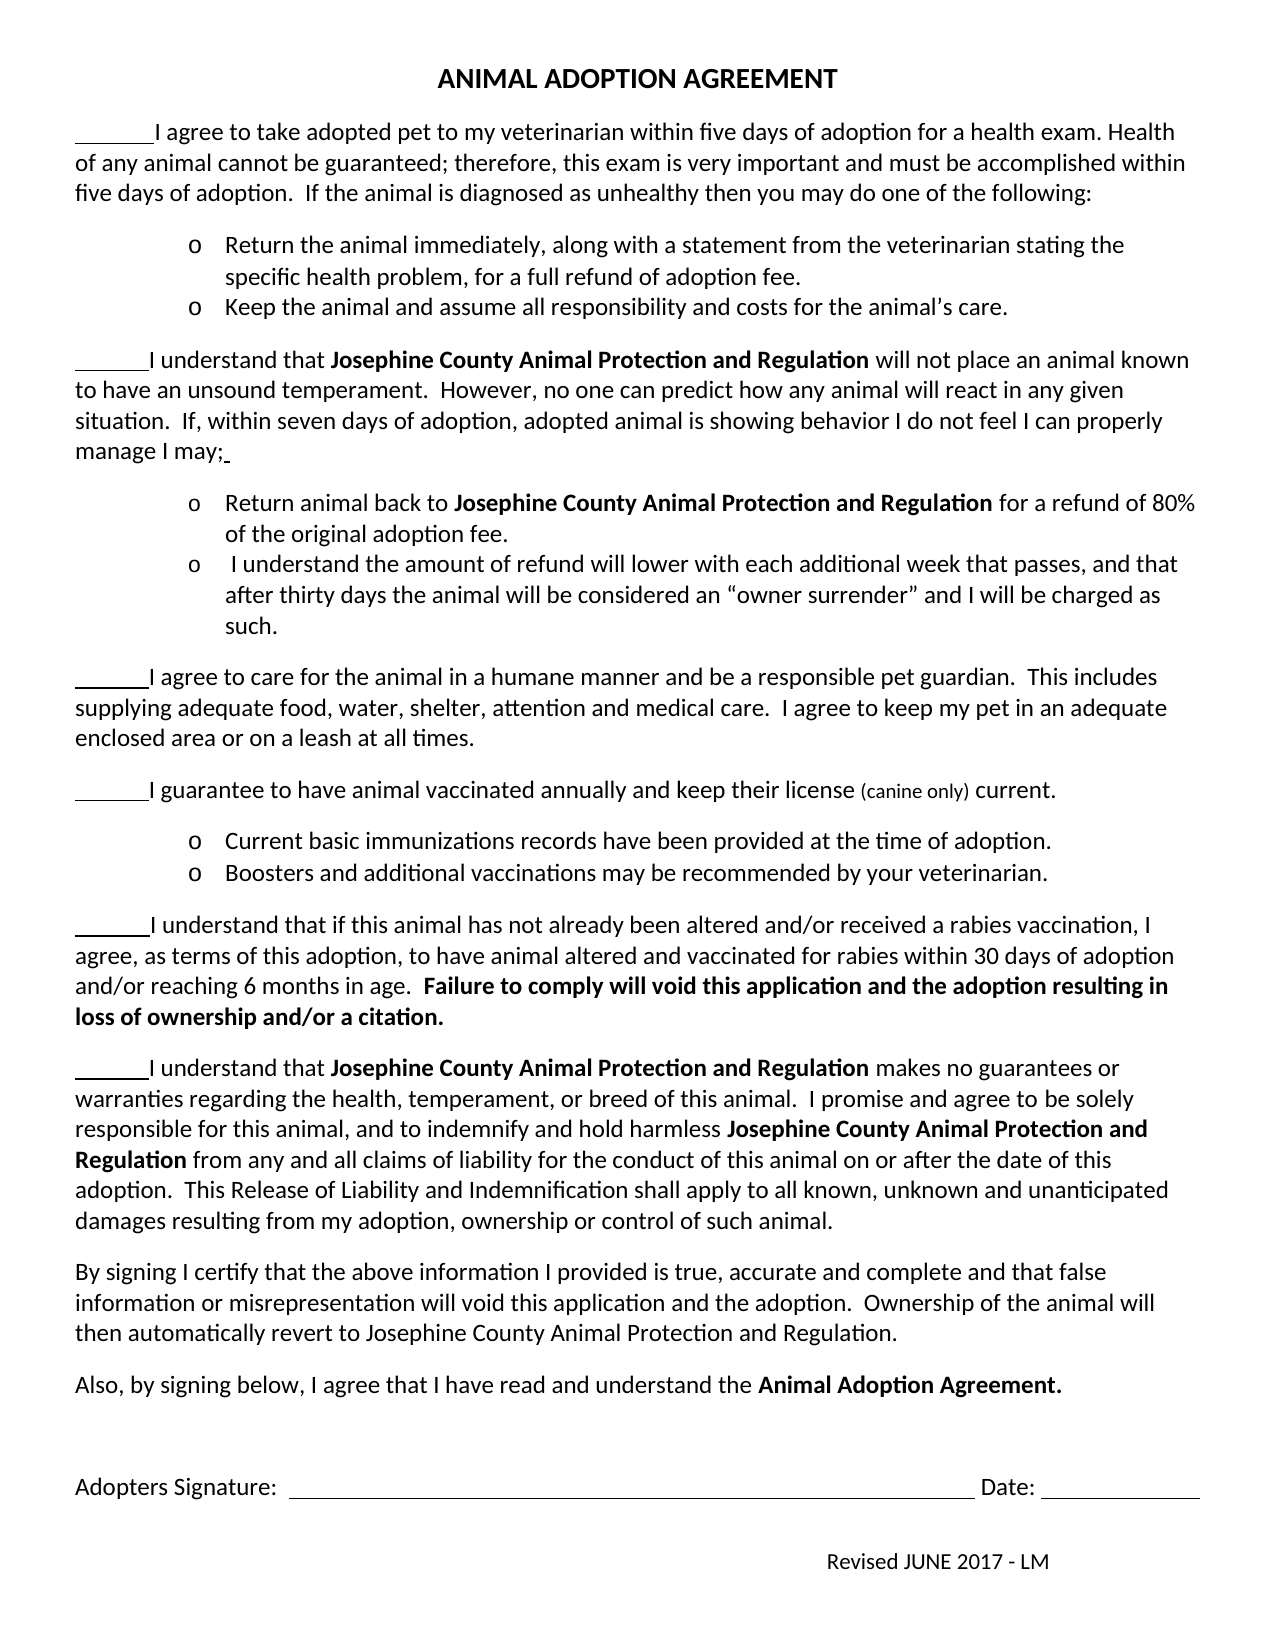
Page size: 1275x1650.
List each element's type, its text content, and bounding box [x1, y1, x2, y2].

list I understand the amount of refund will lower with each additional week that passes, and that after thirty days the animal will be considered an “owner surrender” and I will be charged as such. [187, 548, 1200, 641]
list Keep the animal and assume all responsibility and costs for the animal’s care. [187, 291, 1200, 323]
list Return the animal immediately, along with a statement from the veterinarian stating the specific health problem, for a full refund of adoption fee. [187, 229, 1200, 291]
text I understand that Josephine County Animal Protection and Regulation makes no guarantees or warranties regarding the health, temperament, or breed of this animal. I promise and agree to be solely responsible for this animal, and to indemnify and hold harmless Josephine County Animal Protection and Regulation from any and all claims of liability for the conduct of this animal on or after the date of this adoption. This Release of Liability and Indemnification shall apply to all known, unknown and unanticipated damages resulting from my adoption, ownership or control of such animal. [75, 1052, 1200, 1236]
list Return animal back to Josephine County Animal Protection and Regulation for a refund of 80% of the original adoption fee. [187, 487, 1200, 548]
text I agree to care for the animal in a humane manner and be a responsible pet guardian. This includes supplying adequate food, water, shelter, attention and medical care. I agree to keep my pet in an adequate enclosed area or on a leash at all times. [75, 661, 1200, 753]
list Boosters and additional vaccinations may be recommended by your veterinarian. [187, 857, 1200, 889]
text Adopters Signature: Date: [75, 1471, 1200, 1502]
text I understand that if this animal has not already been altered and/or received a rabies vaccination, I agree, as terms of this adoption, to have animal altered and vaccinated for rabies within 30 days of adoption and/or reaching 6 months in age. Failure to comply will void this application and the adoption resulting in loss of ownership and/or a citation. [75, 909, 1200, 1032]
text I understand that Josephine County Animal Protection and Regulation will not place an animal known to have an unsound temperament. However, no one can predict how any animal will react in any given situation. If, within seven days of adoption, adopted animal is showing behavior I do not feel I can properly manage I may; [75, 344, 1200, 466]
text By signing I certify that the above information I provided is true, accurate and complete and that false information or misrepresentation will void this application and the adoption. Ownership of the animal will then automatically revert to Josephine County Animal Protection and Regulation. [75, 1256, 1200, 1348]
text ANIMAL ADOPTION AGREEMENT [75, 60, 1200, 96]
text I guarantee to have animal vaccinated annually and keep their license (canine only) current. [75, 774, 1200, 804]
text I agree to take adopted pet to my veterinarian within five days of adoption for a health exam. Health of any animal cannot be guaranteed; therefore, this exam is very important and must be accomplished within five days of adoption. If the animal is diagnosed as unhealthy then you may do one of the following: [75, 116, 1200, 208]
text Also, by signing below, I agree that I have read and understand the Animal Adoption Agreement. [75, 1369, 1200, 1399]
list Current basic immunizations records have been provided at the time of adoption. [187, 825, 1200, 857]
